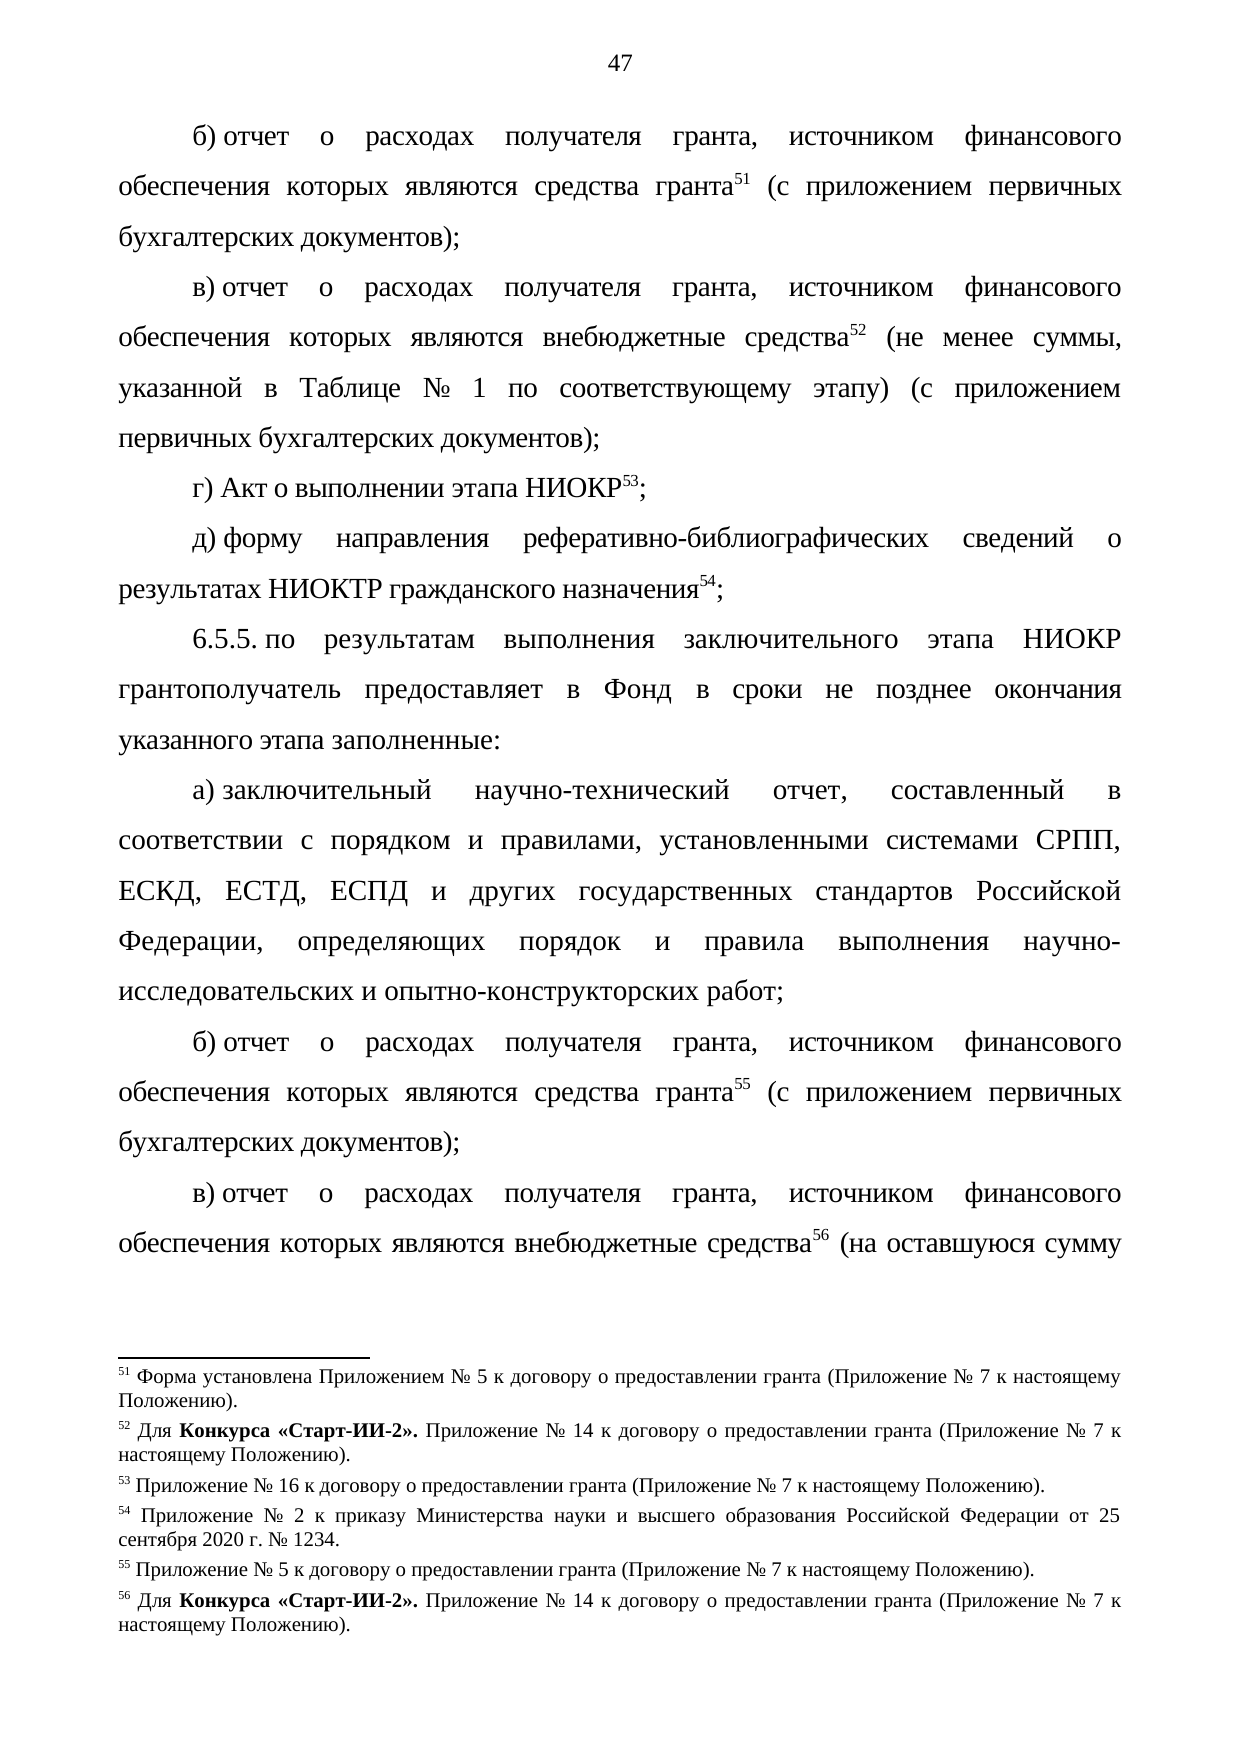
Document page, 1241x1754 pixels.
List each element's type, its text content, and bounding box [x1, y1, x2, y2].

list по результатам выполнения заключительного этапа НИОКР грантополучатель предоставляет в Фонд в сроки не позднее окончания указанного этапа заполненные: [118, 621, 1122, 755]
list Акт о выполнении этапа НИОКР; [118, 470, 1122, 504]
list отчет о расходах получателя гранта, источником финансового обеспечения которых являются средства гранта (с приложением первичных бухгалтерских документов); [118, 118, 1122, 252]
list отчет о расходах получателя гранта, источником финансового обеспечения которых являются средства гранта (с приложением первичных бухгалтерских документов); [118, 1024, 1122, 1158]
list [118, 1175, 1122, 1258]
list форму направления реферативно-библиографических сведений о результатах НИОКТР гражданского назначения; [118, 521, 1122, 604]
list отчет о расходах получателя гранта, источником финансового обеспечения которых являются внебюджетные средства (не менее суммы, указанной в Таблице № 1 по соответствующему этапу) (с приложением первичных бухгалтерских документов); [118, 269, 1122, 453]
list заключительный научно-технический отчет, составленный в соответствии с порядком и правилами, установленными системами СРПП, ЕСКД, ЕСТД, ЕСПД и других государственных стандартов Российской Федерации, определяющих порядок и правила выполнения научно-исследовательских и опытно-конструкторских работ; [118, 772, 1122, 1007]
